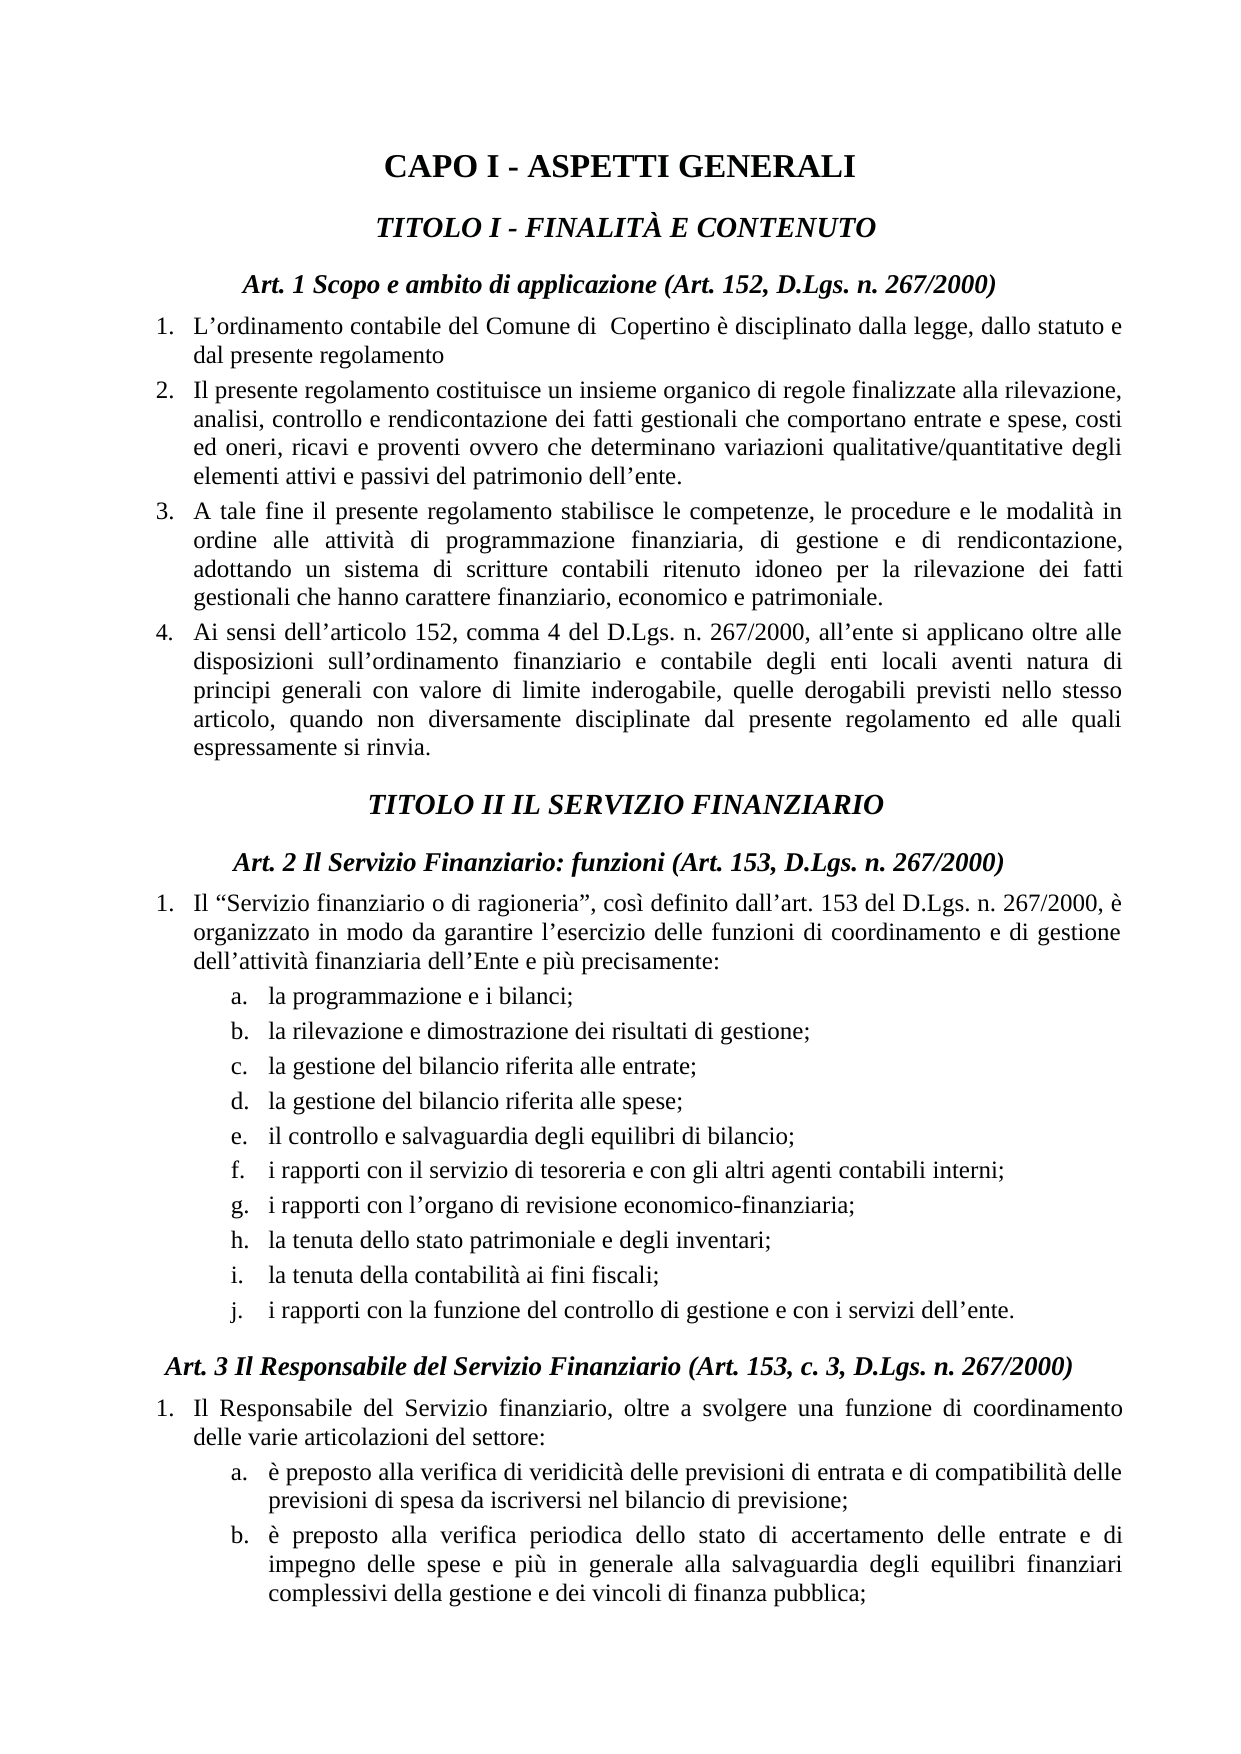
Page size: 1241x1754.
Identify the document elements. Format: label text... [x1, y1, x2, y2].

list A tale fine il presente regolamento stabilisce le competenze, le procedure e le modalità in ordine alle attività di programmazione finanziaria, di gestione e di rendicontazione, adottando un sistema di scritture contabili ritenuto idoneo per la rilevazione dei fatti gestionali che hanno carattere finanziario, economico e patrimoniale. [156, 496, 1123, 611]
subtitle TITOLO II IL SERVIZIO FINANZIARIO [118, 787, 1134, 821]
list la gestione del bilancio riferita alle entrate; [231, 1051, 1134, 1080]
list i rapporti con il servizio di tesoreria e con gli altri agenti contabili interni; [231, 1156, 1134, 1184]
subtitle Art. 1 Scopo e ambito di applicazione (Art. 152, D.Lgs. n. 267/2000) [118, 268, 1122, 299]
list Il Responsabile del Servizio finanziario, oltre a svolgere una funzione di coordinamento delle varie articolazioni del settore: [156, 1393, 1123, 1450]
list la gestione del bilancio riferita alle spese; [231, 1086, 1134, 1115]
subtitle Art. 3 Il Responsabile del Servizio Finanziario (Art. 153, c. 3, D.Lgs. n. 267/2000) [165, 1350, 1134, 1381]
subtitle TITOLO I - FINALITÀ E CONTENUTO [118, 210, 1134, 243]
list Ai sensi dell’articolo 152, comma 4 del D.Lgs. n. 267/2000, all’ente si applicano oltre alle disposizioni sull’ordinamento finanziario e contabile degli enti locali aventi natura di principi generali con valore di limite inderogabile, quelle derogabili previsti nello stesso articolo, quando non diversamente disciplinate dal presente regolamento ed alle quali espressamente si rinvia. [156, 617, 1123, 761]
subtitle Art. 2 Il Servizio Finanziario: funzioni (Art. 153, D.Lgs. n. 267/2000) [233, 846, 1134, 877]
list Il presente regolamento costituisce un insieme organico di regole finalizzate alla rilevazione, analisi, controllo e rendicontazione dei fatti gestionali che comportano entrate e spese, costi ed oneri, ricavi e proventi ovvero che determinano variazioni qualitative/quantitative degli elementi attivi e passivi del patrimonio dell’ente. [156, 375, 1123, 490]
list i rapporti con la funzione del controllo di gestione e con i servizi dell’ente. [231, 1296, 1134, 1324]
list L’ordinamento contabile del Comune di Copertino è disciplinato dalla legge, dallo statuto e dal presente regolamento [156, 311, 1123, 369]
list la rilevazione e dimostrazione dei risultati di gestione; [231, 1016, 1134, 1045]
list i rapporti con l’organo di revisione economico-finanziaria; [231, 1191, 1134, 1219]
list è preposto alla verifica di veridicità delle previsioni di entrata e di compatibilità delle previsioni di spesa da iscriversi nel bilancio di previsione; [231, 1457, 1123, 1514]
list è preposto alla verifica periodica dello stato di accertamento delle entrate e di impegno delle spese e più in generale alla salvaguardia degli equilibri finanziari complessivi della gestione e dei vincoli di finanza pubblica; [231, 1520, 1123, 1607]
subtitle CAPO I - ASPETTI GENERALI [117, 147, 1122, 185]
list la tenuta dello stato patrimoniale e degli inventari; [231, 1226, 1134, 1254]
list la tenuta della contabilità ai fini fiscali; [231, 1261, 1134, 1289]
list Il “Servizio finanziario o di ragioneria”, così definito dall’art. 153 del D.Lgs. n. 267/2000, è organizzato in modo da garantire l’esercizio delle funzioni di coordinamento e di gestione dell’attività finanziaria dell’Ente e più precisamente: [156, 888, 1122, 975]
list il controllo e salvaguardia degli equilibri di bilancio; [231, 1121, 1134, 1150]
list la programmazione e i bilanci; [231, 981, 1134, 1010]
